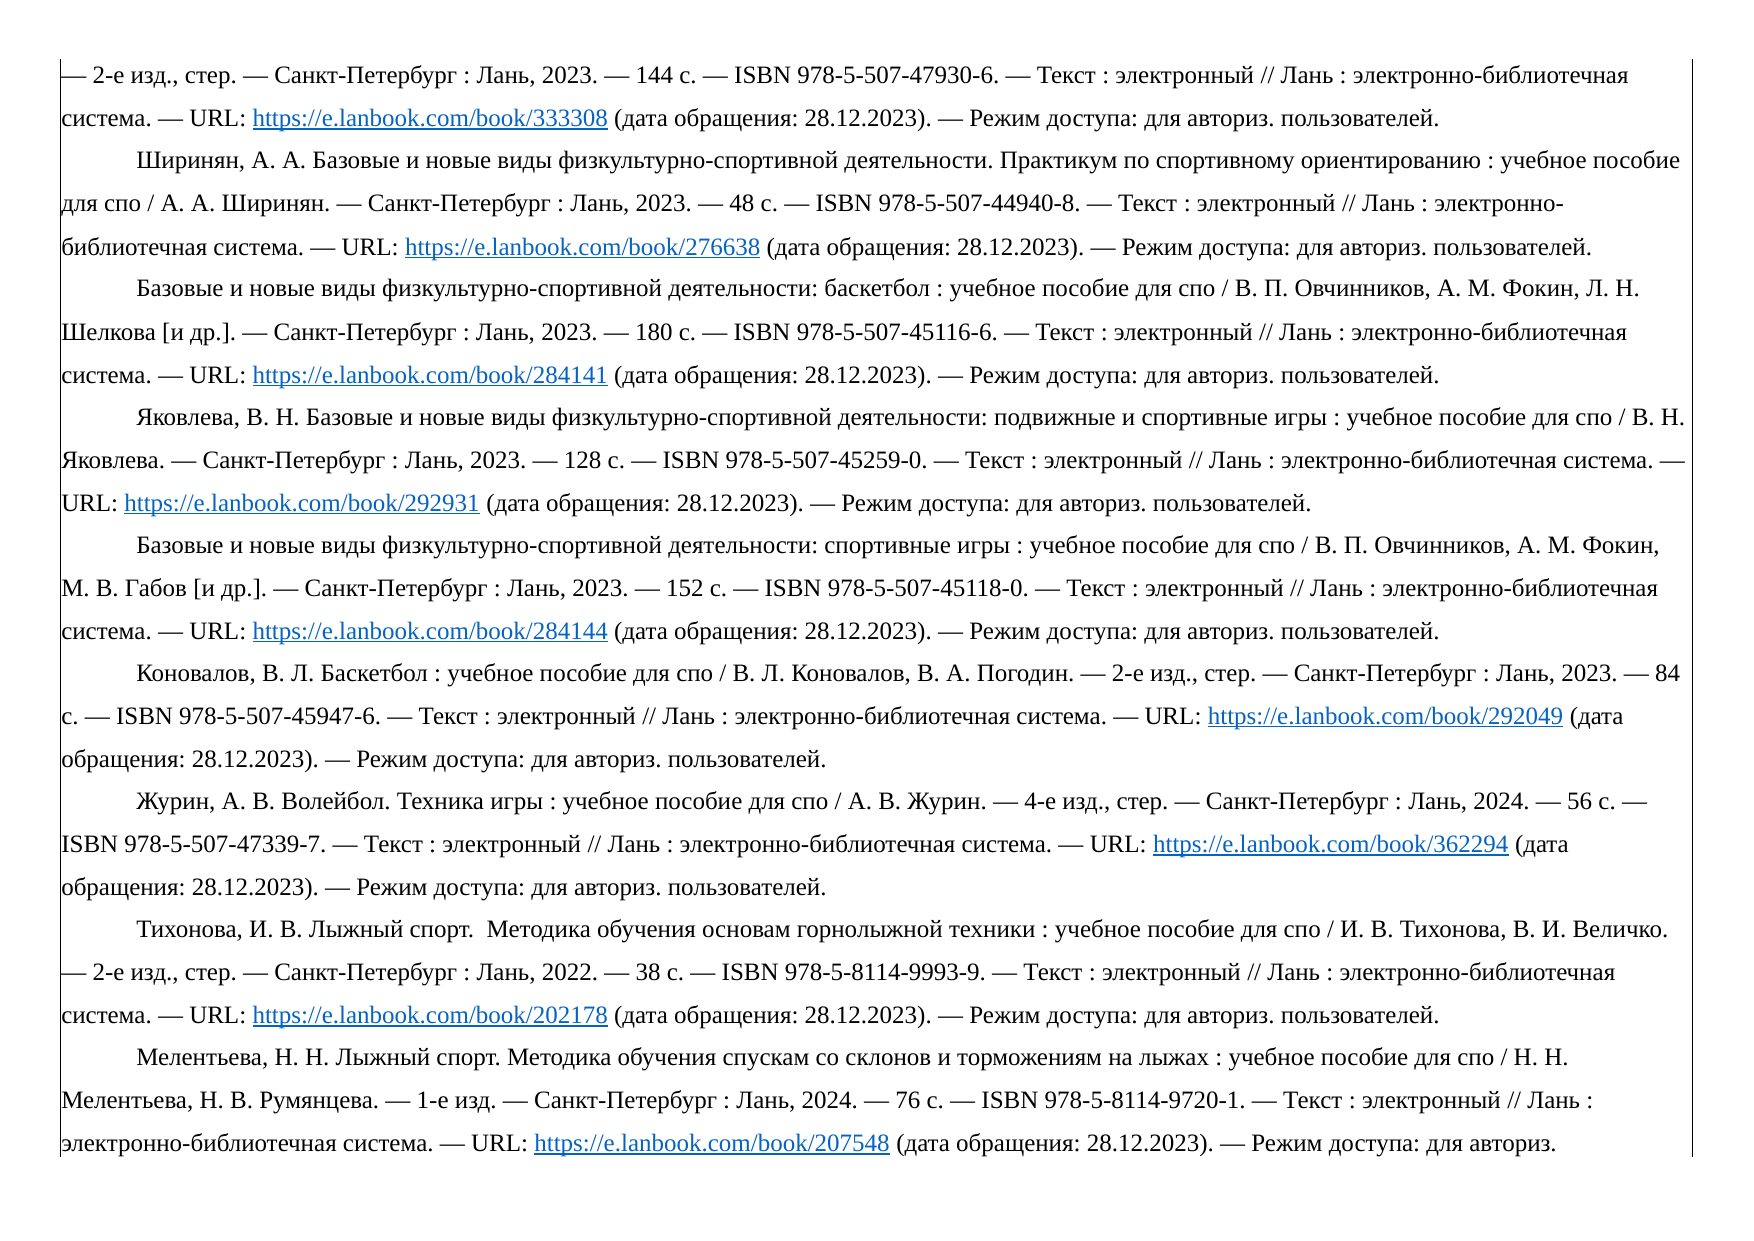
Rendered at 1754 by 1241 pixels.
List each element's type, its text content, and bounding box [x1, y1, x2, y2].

table_cell Тихонова, И. В. Лыжный спорт. Методика обучения основам горнолыжной техники : учебное пособие для спо / И. В. Тихонова, В. И. Величко. — 2-е изд., стер. — Санкт-Петербург : Лань, 2022. — 38 с. — ISBN 978-5-8114-9993-9. — Текст : электронный // Лань : электронно-библиотечная система. — URL: https://e.lanbook.com/book/202178 (дата обращения: 28.12.2023). — Режим доступа: для авториз. пользователей. [61, 914, 1692, 1042]
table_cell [61, 1042, 1692, 1157]
table_cell Коновалов, В. Л. Баскетбол : учебное пособие для спо / В. Л. Коновалов, В. А. Погодин. — 2-е изд., стер. — Санкт-Петербург : Лань, 2023. — 84 с. — ISBN 978-5-507-45947-6. — Текст : электронный // Лань : электронно-библиотечная система. — URL: https://e.lanbook.com/book/292049 (дата обращения: 28.12.2023). — Режим доступа: для авториз. пользователей. [61, 658, 1692, 786]
table_cell Базовые и новые виды физкультурно-спортивной деятельности: баскетбол : учебное пособие для спо / В. П. Овчинников, А. М. Фокин, Л. Н. Шелкова [и др.]. — Санкт-Петербург : Лань, 2023. — 180 с. — ISBN 978-5-507-45116-6. — Текст : электронный // Лань : электронно-библиотечная система. — URL: https://e.lanbook.com/book/284141 (дата обращения: 28.12.2023). — Режим доступа: для авториз. пользователей. [61, 274, 1692, 402]
table_cell Журин, А. В. Волейбол. Техника игры : учебное пособие для спо / А. В. Журин. — 4-е изд., стер. — Санкт-Петербург : Лань, 2024. — 56 с. — ISBN 978-5-507-47339-7. — Текст : электронный // Лань : электронно-библиотечная система. — URL: https://e.lanbook.com/book/362294 (дата обращения: 28.12.2023). — Режим доступа: для авториз. пользователей. [61, 786, 1692, 914]
table_cell Ширинян, А. А. Базовые и новые виды физкультурно-спортивной деятельности. Практикум по спортивному ориентированию : учебное пособие для спо / А. А. Ширинян. — Санкт-Петербург : Лань, 2023. — 48 с. — ISBN 978-5-507-44940-8. — Текст : электронный // Лань : электронно-библиотечная система. — URL: https://e.lanbook.com/book/276638 (дата обращения: 28.12.2023). — Режим доступа: для авториз. пользователей. [61, 145, 1692, 273]
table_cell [61, 59, 1692, 145]
table_cell Яковлева, В. Н. Базовые и новые виды физкультурно-спортивной деятельности: подвижные и спортивные игры : учебное пособие для спо / В. Н. Яковлева. — Санкт-Петербург : Лань, 2023. — 128 с. — ISBN 978-5-507-45259-0. — Текст : электронный // Лань : электронно-библиотечная система. — URL: https://e.lanbook.com/book/292931 (дата обращения: 28.12.2023). — Режим доступа: для авториз. пользователей. [61, 402, 1692, 530]
table_cell Базовые и новые виды физкультурно-спортивной деятельности: спортивные игры : учебное пособие для спо / В. П. Овчинников, А. М. Фокин, М. В. Габов [и др.]. — Санкт-Петербург : Лань, 2023. — 152 с. — ISBN 978-5-507-45118-0. — Текст : электронный // Лань : электронно-библиотечная система. — URL: https://e.lanbook.com/book/284144 (дата обращения: 28.12.2023). — Режим доступа: для авториз. пользователей. [61, 530, 1692, 658]
